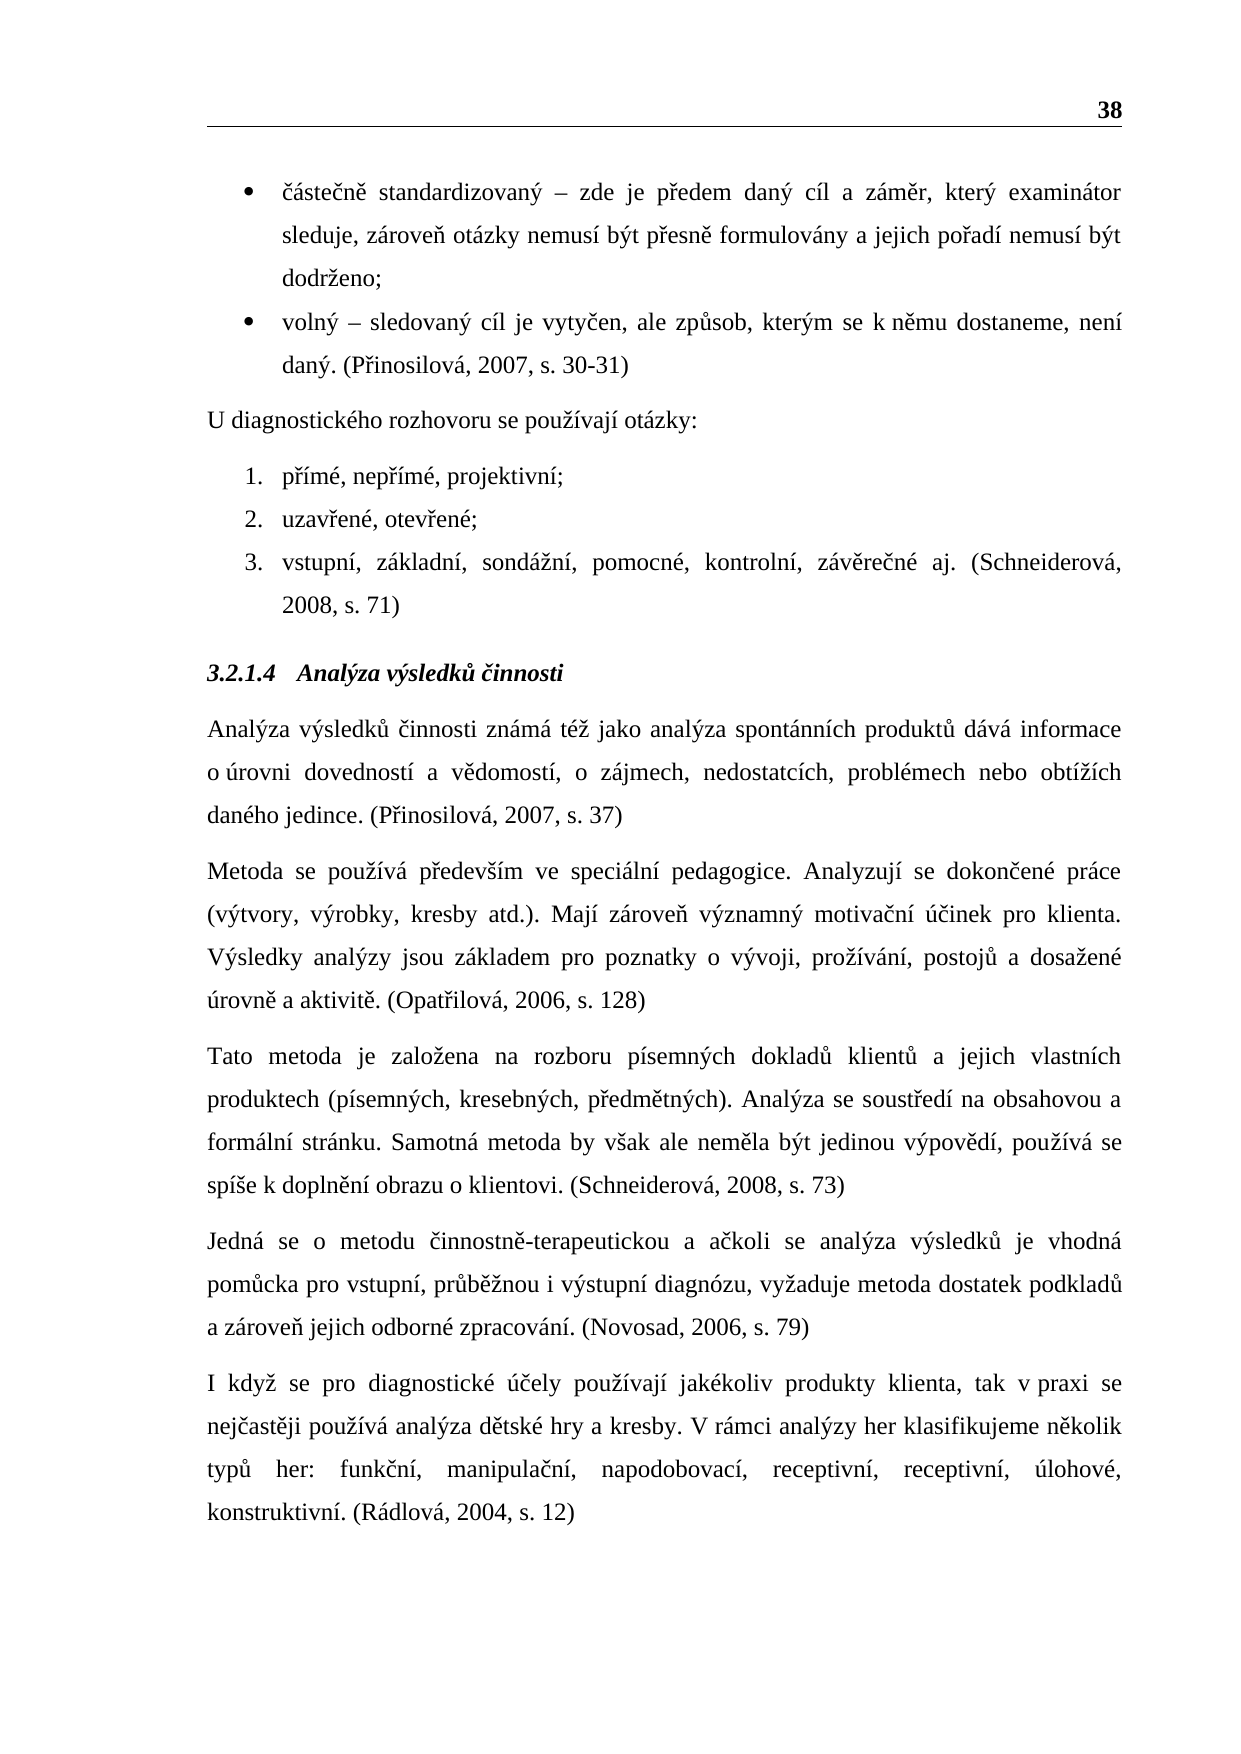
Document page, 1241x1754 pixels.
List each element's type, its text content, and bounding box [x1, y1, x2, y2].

text U diagnostického rozhovoru se používají otázky: [207, 405, 1122, 434]
list částečně standardizovaný – zde je předem daný cíl a záměr, který examinátor sleduje, zároveň otázky nemusí být přesně formulovány a jejich pořadí nemusí být dodrženo; [244, 177, 1122, 292]
list vstupní, základní, sondážní, pomocné, kontrolní, závěrečné aj. (Schneiderová, 2008, s. 71) [244, 547, 1122, 619]
text Analýza výsledků činnosti známá též jako analýza spontánních produktů dává informace o úrovni dovedností a vědomostí, o zájmech, nedostatcích, problémech nebo obtížích daného jedince. (Přinosilová, 2007, s. 37) [207, 714, 1122, 829]
list volný – sledovaný cíl je vytyčen, ale způsob, kterým se k němu dostaneme, není daný. (Přinosilová, 2007, s. 30-31) [244, 307, 1122, 378]
text Jedná se o metodu činnostně-terapeutickou a ačkoli se analýza výsledků je vhodná pomůcka pro vstupní, průběžnou i výstupní diagnózu, vyžaduje metoda dostatek podkladů a zároveň jejich odborné zpracování. (Novosad, 2006, s. 79) [207, 1226, 1122, 1341]
list přímé, nepřímé, projektivní; [244, 461, 1122, 490]
subtitle Analýza výsledků činnosti [207, 658, 1122, 687]
text Metoda se používá především ve speciální pedagogice. Analyzují se dokončené práce (výtvory, výrobky, kresby atd.). Mají zároveň významný motivační účinek pro klienta. Výsledky analýzy jsou základem pro poznatky o vývoji, prožívání, postojů a dosažené úrovně a aktivitě. (Opatřilová, 2006, s. 128) [207, 856, 1122, 1014]
text I když se pro diagnostické účely používají jakékoliv produkty klienta, tak v praxi se nejčastěji používá analýza dětské hry a kresby. V rámci analýzy her klasifikujeme několik typů her: funkční, manipulační, napodobovací, receptivní, receptivní, úlohové, konstruktivní. (Rádlová, 2004, s. 12) [207, 1368, 1122, 1526]
text Tato metoda je založena na rozboru písemných dokladů klientů a jejich vlastních produktech (písemných, kresebných, předmětných). Analýza se soustředí na obsahovou a formální stránku. Samotná metoda by však ale neměla být jedinou výpovědí, používá se spíše k doplnění obrazu o klientovi. (Schneiderová, 2008, s. 73) [207, 1041, 1122, 1199]
list uzavřené, otevřené; [244, 504, 1122, 533]
